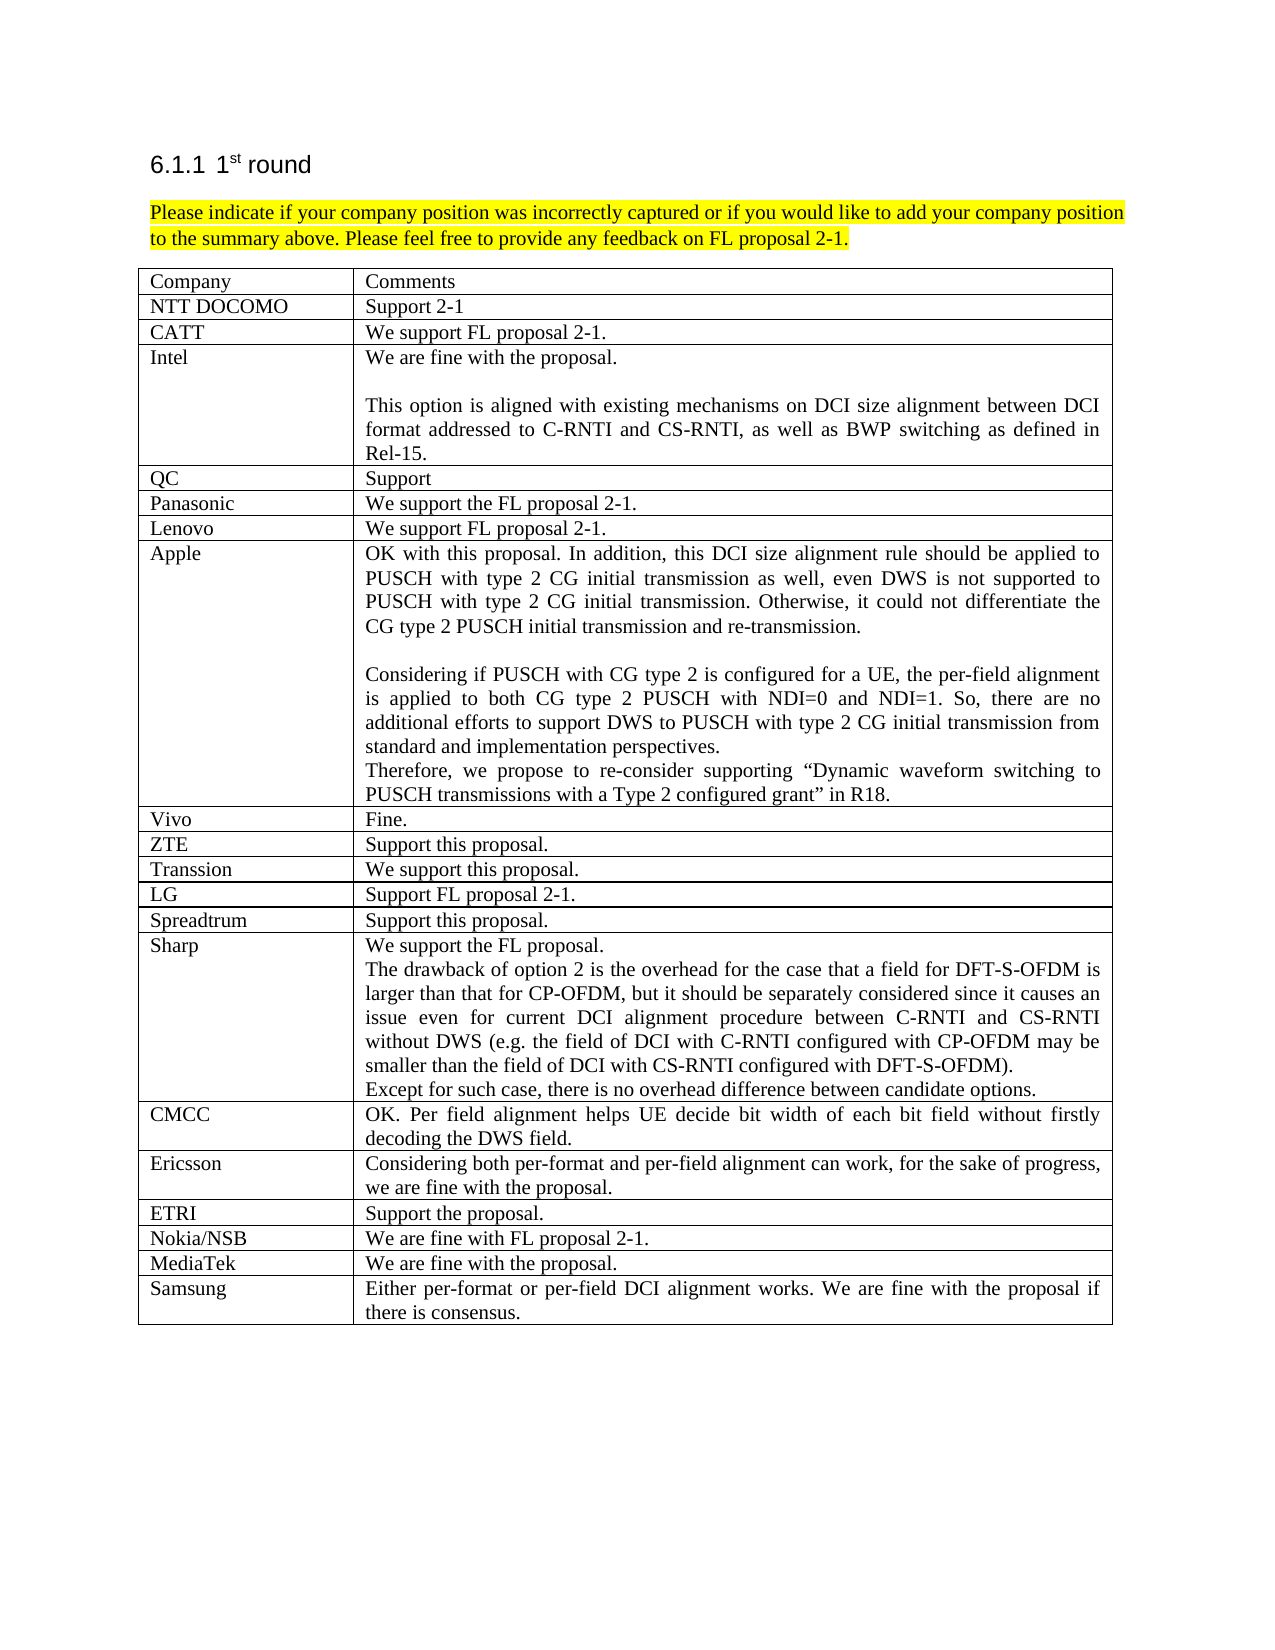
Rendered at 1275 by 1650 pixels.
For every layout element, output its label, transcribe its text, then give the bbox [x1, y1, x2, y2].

table_cell OK. Per field alignment helps UE decide bit width of each bit field without firstly decoding the DWS field. [354, 1102, 1112, 1150]
table_cell Support the proposal. [354, 1200, 1112, 1224]
table_cell Support this proposal. [354, 832, 1112, 856]
table_cell Spreadtrum [139, 908, 353, 932]
table_cell We support FL proposal 2-1. [354, 320, 1112, 344]
table_cell Lenovo [139, 516, 353, 540]
table_cell NTT DOCOMO [139, 295, 353, 318]
table_cell Samsung [139, 1276, 353, 1324]
table_cell Intel [139, 345, 353, 465]
table_cell Sharp [139, 933, 353, 1101]
table_cell LG [139, 883, 353, 906]
table_cell Vivo [139, 807, 353, 831]
table_cell OK with this proposal. In addition, this DCI size alignment rule should be applied to PUSCH with type 2 CG initial transmission as well, even DWS is not supported to PUSCH with type 2 CG initial transmission. Otherwise, it could not differentiate the CG type 2 PUSCH initial transmission and re-transmission. Considering if PUSCH with CG type 2 is configured for a UE, the per-field alignment is applied to both CG type 2 PUSCH with NDI=0 and NDI=1. So, there are no additional efforts to support DWS to PUSCH with type 2 CG initial transmission from standard and implementation perspectives. Therefore, we propose to re-consider supporting “Dynamic waveform switching to PUSCH transmissions with a Type 2 configured grant” in R18. [354, 541, 1112, 806]
table_cell We support this proposal. [354, 857, 1112, 881]
table_cell Apple [139, 541, 353, 806]
table_cell We support the FL proposal. The drawback of option 2 is the overhead for the case that a field for DFT-S-OFDM is larger than that for CP-OFDM, but it should be separately considered since it causes an issue even for current DCI alignment procedure between C-RNTI and CS-RNTI without DWS (e.g. the field of DCI with C-RNTI configured with CP-OFDM may be smaller than the field of DCI with CS-RNTI configured with DFT-S-OFDM). Except for such case, there is no overhead difference between candidate options. [354, 933, 1112, 1101]
table_cell Either per-format or per-field DCI alignment works. We are fine with the proposal if there is consensus. [354, 1276, 1112, 1324]
table_cell Nokia/NSB [139, 1226, 353, 1249]
table_cell We are fine with the proposal. [354, 1251, 1112, 1275]
table_header Company [139, 269, 353, 293]
table_cell CATT [139, 320, 353, 344]
table_cell CMCC [139, 1102, 353, 1150]
subtitle 1st round [150, 150, 1125, 179]
table_cell Support this proposal. [354, 908, 1112, 932]
table_cell QC [139, 466, 353, 490]
table_cell Transsion [139, 857, 353, 881]
table_cell ZTE [139, 832, 353, 856]
table_cell We support FL proposal 2-1. [354, 516, 1112, 540]
table_cell Support FL proposal 2-1. [354, 883, 1112, 906]
table_cell We are fine with FL proposal 2-1. [354, 1226, 1112, 1249]
table_cell Considering both per-format and per-field alignment can work, for the sake of progress, we are fine with the proposal. [354, 1151, 1112, 1199]
table_cell Support 2-1 [354, 295, 1112, 318]
table_cell Panasonic [139, 491, 353, 515]
table_header Comments [354, 269, 1112, 293]
table_cell ETRI [139, 1200, 353, 1224]
table_cell Ericsson [139, 1151, 353, 1199]
text Please indicate if your company position was incorrectly captured or if you would like to add your company position to the summary above. Please feel free to provide any feedback on FL proposal 2-1. [150, 224, 1125, 250]
table_cell We support the FL proposal 2-1. [354, 491, 1112, 515]
table_cell Support [354, 466, 1112, 490]
table_cell Fine. [354, 807, 1112, 831]
table_cell MediaTek [139, 1251, 353, 1275]
table_cell We are fine with the proposal. This option is aligned with existing mechanisms on DCI size alignment between DCI format addressed to C-RNTI and CS-RNTI, as well as BWP switching as defined in Rel-15. [354, 345, 1112, 465]
